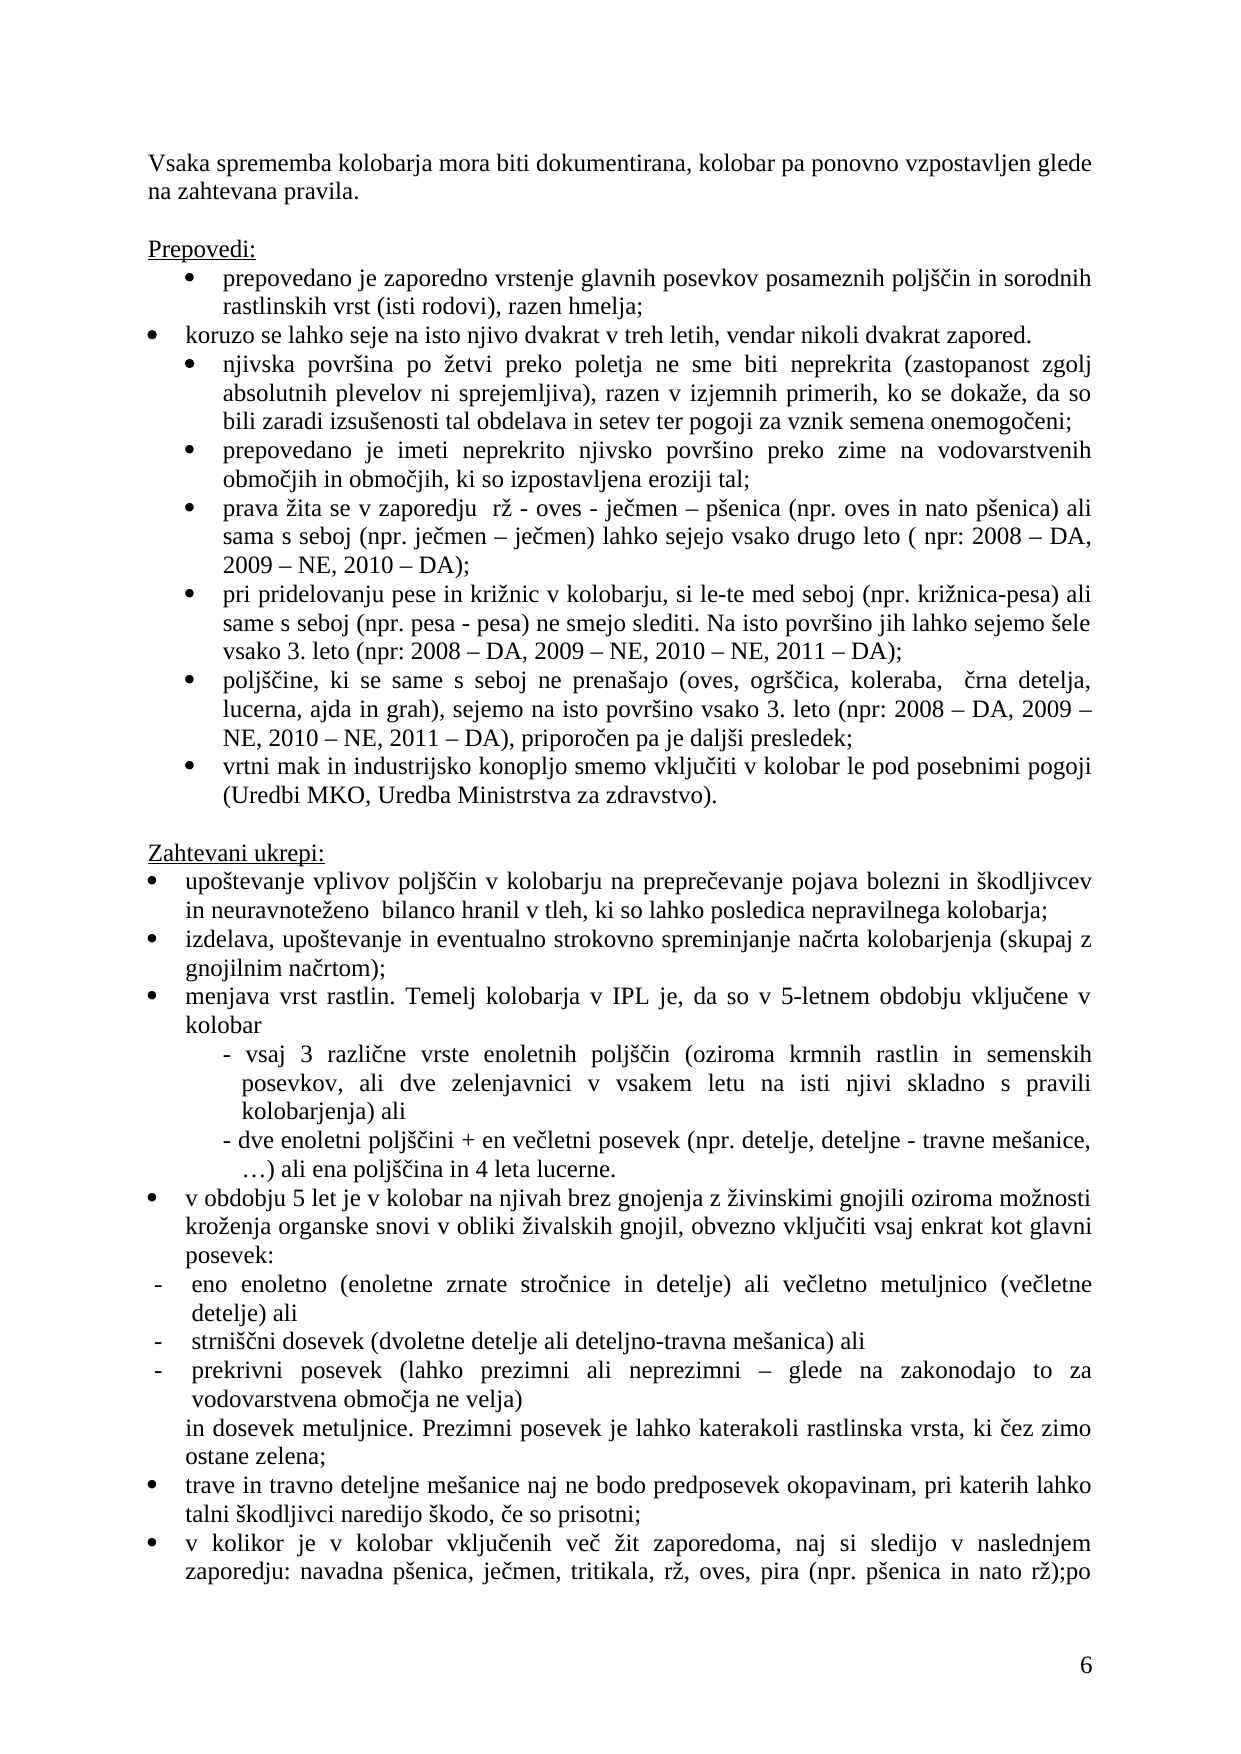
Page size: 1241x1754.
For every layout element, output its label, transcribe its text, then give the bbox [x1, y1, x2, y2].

list v obdobju 5 let je v kolobar na njivah brez gnojenja z živinskimi gnojili oziroma možnosti kroženja organske snovi v obliki živalskih gnojil, obvezno vključiti vsaj enkrat kot glavni posevek: [148, 1183, 1093, 1269]
list vrtni mak in industrijsko konopljo smemo vključiti v kolobar le pod posebnimi pogoji (Uredbi MKO, Uredba Ministrstva za zdravstvo). [185, 751, 1093, 809]
list upoštevanje vplivov poljščin v kolobarju na preprečevanje pojava bolezni in škodljivcev in neuravnoteženo bilanco hranil v tleh, ki so lahko posledica nepravilnega kolobarja; [148, 866, 1093, 924]
list eno enoletno (enoletne zrnate stročnice in detelje) ali večletno metuljnico (večletne detelje) ali [154, 1269, 1093, 1326]
text - dve enoletni poljščini + en večletni posevek (npr. detelje, deteljne - travne mešanice,…) ali ena poljščina in 4 leta lucerne. [223, 1125, 1093, 1183]
text - vsaj 3 različne vrste enoletnih poljščin (oziroma krmnih rastlin in semenskih posevkov, ali dve zelenjavnici v vsakem letu na isti njivi skladno s pravili kolobarjenja) ali [223, 1039, 1093, 1125]
text Zahtevani ukrepi: [148, 838, 1093, 866]
list prava žita se v zaporedju rž - oves - ječmen – pšenica (npr. oves in nato pšenica) ali sama s seboj (npr. ječmen – ječmen) lahko sejejo vsako drugo leto ( npr: 2008 – DA, 2009 – NE, 2010 – DA); [185, 493, 1093, 579]
list prepovedano je imeti neprekrito njivsko površino preko zime na vodovarstvenih območjih in območjih, ki so izpostavljena eroziji tal; [185, 435, 1093, 493]
list trave in travno deteljne mešanice naj ne bodo predposevek okopavinam, pri katerih lahko talni škodljivci naredijo škodo, če so prisotni; [148, 1470, 1093, 1528]
list poljščine, ki se same s seboj ne prenašajo (oves, ogrščica, koleraba, črna detelja, lucerna, ajda in grah), sejemo na isto površino vsako 3. leto (npr: 2008 – DA, 2009 – NE, 2010 – NE, 2011 – DA), priporočen pa je daljši presledek; [185, 665, 1093, 751]
text Prepovedi: [148, 234, 1093, 263]
list koruzo se lahko seje na isto njivo dvakrat v treh letih, vendar nikoli dvakrat zapored. [148, 320, 1093, 349]
list prekrivni posevek (lahko prezimni ali neprezimni – glede na zakonodajo to za vodovarstvena območja ne velja) [154, 1355, 1093, 1413]
list prepovedano je zaporedno vrstenje glavnih posevkov posameznih poljščin in sorodnih rastlinskih vrst (isti rodovi), razen hmelja; [185, 263, 1093, 320]
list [148, 1528, 1093, 1585]
list izdelava, upoštevanje in eventualno strokovno spreminjanje načrta kolobarjenja (skupaj z gnojilnim načrtom); [148, 924, 1093, 981]
list strniščni dosevek (dvoletne detelje ali deteljno-travna mešanica) ali [154, 1326, 1093, 1355]
list menjava vrst rastlin. Temelj kolobarja v IPL je, da so v 5-letnem obdobju vključene v kolobar [148, 981, 1093, 1039]
text in dosevek metuljnice. Prezimni posevek je lahko katerakoli rastlinska vrsta, ki čez zimo ostane zelena; [185, 1413, 1093, 1470]
text Vsaka sprememba kolobarja mora biti dokumentirana, kolobar pa ponovno vzpostavljen glede na zahtevana pravila. [148, 148, 1093, 205]
list pri pridelovanju pese in križnic v kolobarju, si le-te med seboj (npr. križnica-pesa) ali same s seboj (npr. pesa - pesa) ne smejo slediti. Na isto površino jih lahko sejemo šele vsako 3. leto (npr: 2008 – DA, 2009 – NE, 2010 – NE, 2011 – DA); [185, 579, 1093, 665]
list njivska površina po žetvi preko poletja ne sme biti neprekrita (zastopanost zgolj absolutnih plevelov ni sprejemljiva), razen v izjemnih primerih, ko se dokaže, da so bili zaradi izsušenosti tal obdelava in setev ter pogoji za vznik semena onemogočeni; [185, 349, 1093, 435]
